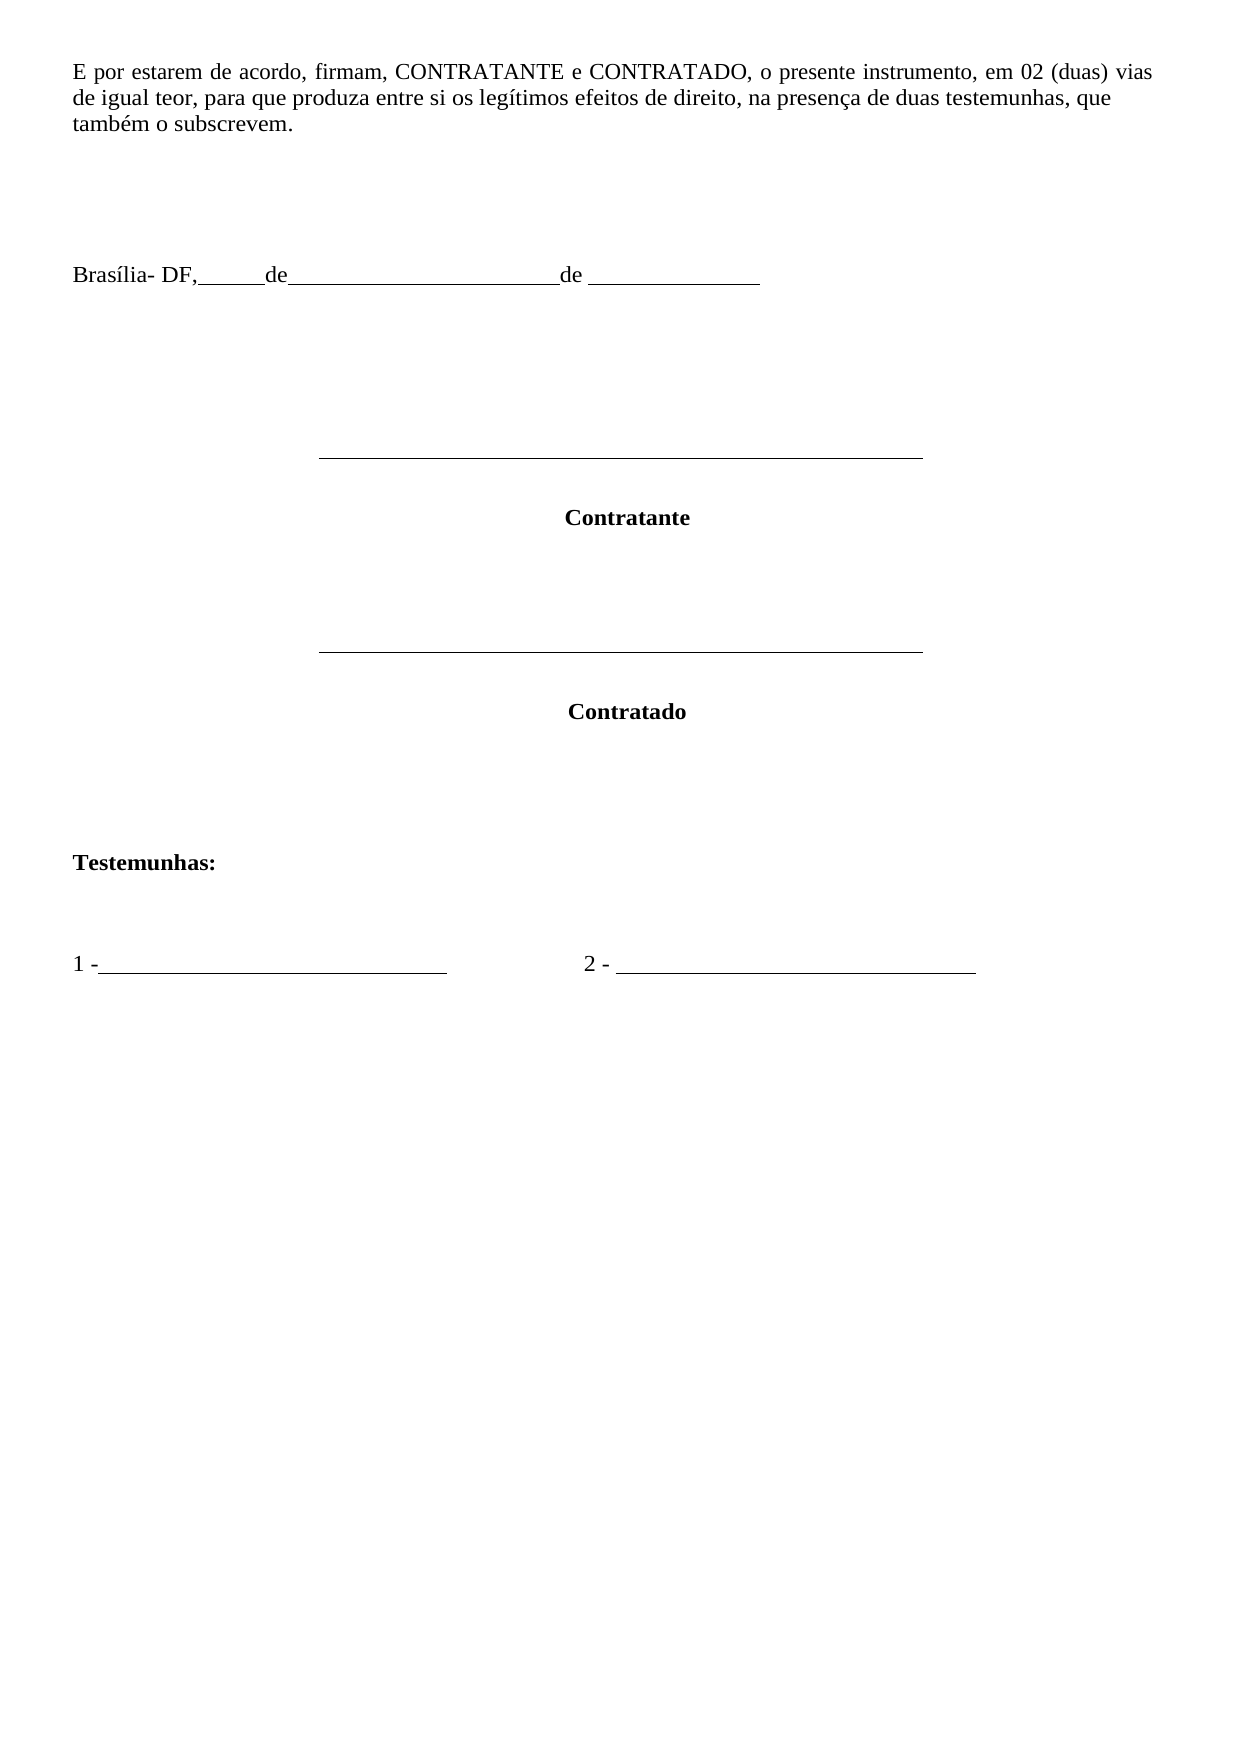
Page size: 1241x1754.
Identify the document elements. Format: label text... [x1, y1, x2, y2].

text Contratado [72, 698, 1182, 724]
subtitle Testemunhas: [72, 849, 1182, 875]
text 1 - 2 - [72, 950, 1182, 976]
text E por estarem de acordo, firmam, CONTRATANTE e CONTRATADO, o presente instrumento, em 02 (duas) vias de igual teor, para que produza entre si os legítimos efeitos de direito, na presença de duas testemunhas, que também o subscrevem. [72, 58, 1164, 137]
text Brasília- DF, de de [72, 261, 1182, 288]
subtitle Contratante [72, 504, 1182, 530]
